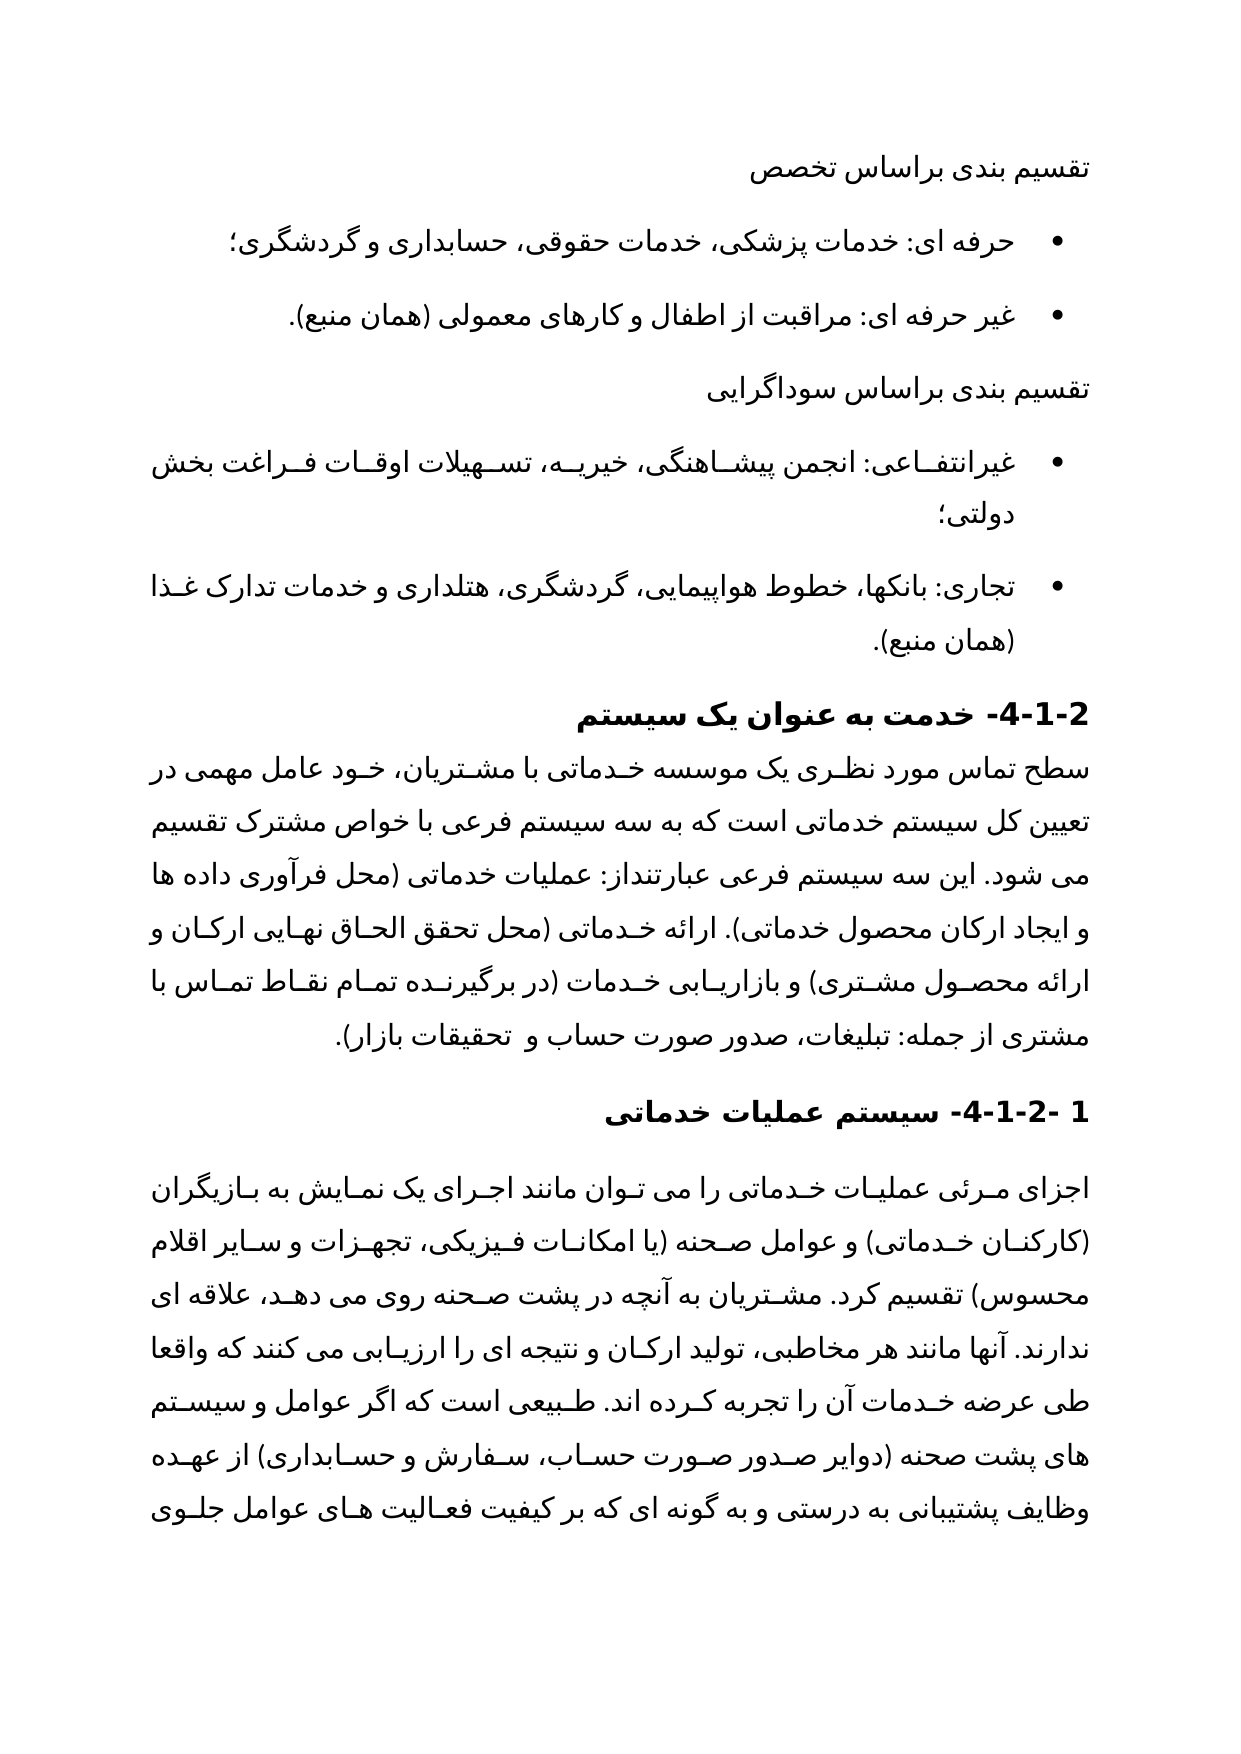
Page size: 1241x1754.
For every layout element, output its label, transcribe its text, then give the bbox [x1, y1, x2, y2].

text 4-1-2- خدمت به عنوان یک سیستم [150, 696, 1090, 732]
list حرفه ای: خدمات پزشکی، خدمات حقوقی، حسابداری و گردشگری؛ [150, 223, 1053, 258]
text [150, 1171, 1090, 1526]
list غیرانتفاعی: انجمن پیشاهنگی، خیریه، تسهیلات اوقات فراغت بخش دولتی؛ [150, 444, 1053, 530]
text تقسیم بندی براساس سوداگرایی [150, 371, 1090, 405]
text تقسیم بندی براساس تخصص [150, 150, 1090, 184]
text سطح تماس مورد نظری یک موسسه خدماتی با مشتریان، خود عامل مهمی در تعیین کل سیستم خدماتی است که به سه سیستم فرعی با خواص مشترک تقسیم می شود. این سه سیستم فرعی عبارتنداز: عملیات خدماتی (محل فرآوری داده ها و ایجاد ارکان محصول خدماتی). ارائه خدماتی (محل تحقق الحاق نهایی ارکان و ارائه محصول مشتری) و بازاریابی خدمات (در برگیرنده تمام نقاط تماس با مشتری از جمله: تبلیغات، صدور صورت حساب و تحقیقات بازار). [150, 751, 1090, 1052]
text 1 -4-1-2- سیستم عملیات خدماتی [150, 1095, 1090, 1129]
list غیر حرفه ای: مراقبت از اطفال و کارهای معمولی (همان منبع). [150, 297, 1053, 332]
list تجاری: بانکها، خطوط هواپیمایی، گردشگری، هتلداری و خدمات تدارک غذا (همان منبع). [150, 568, 1053, 657]
